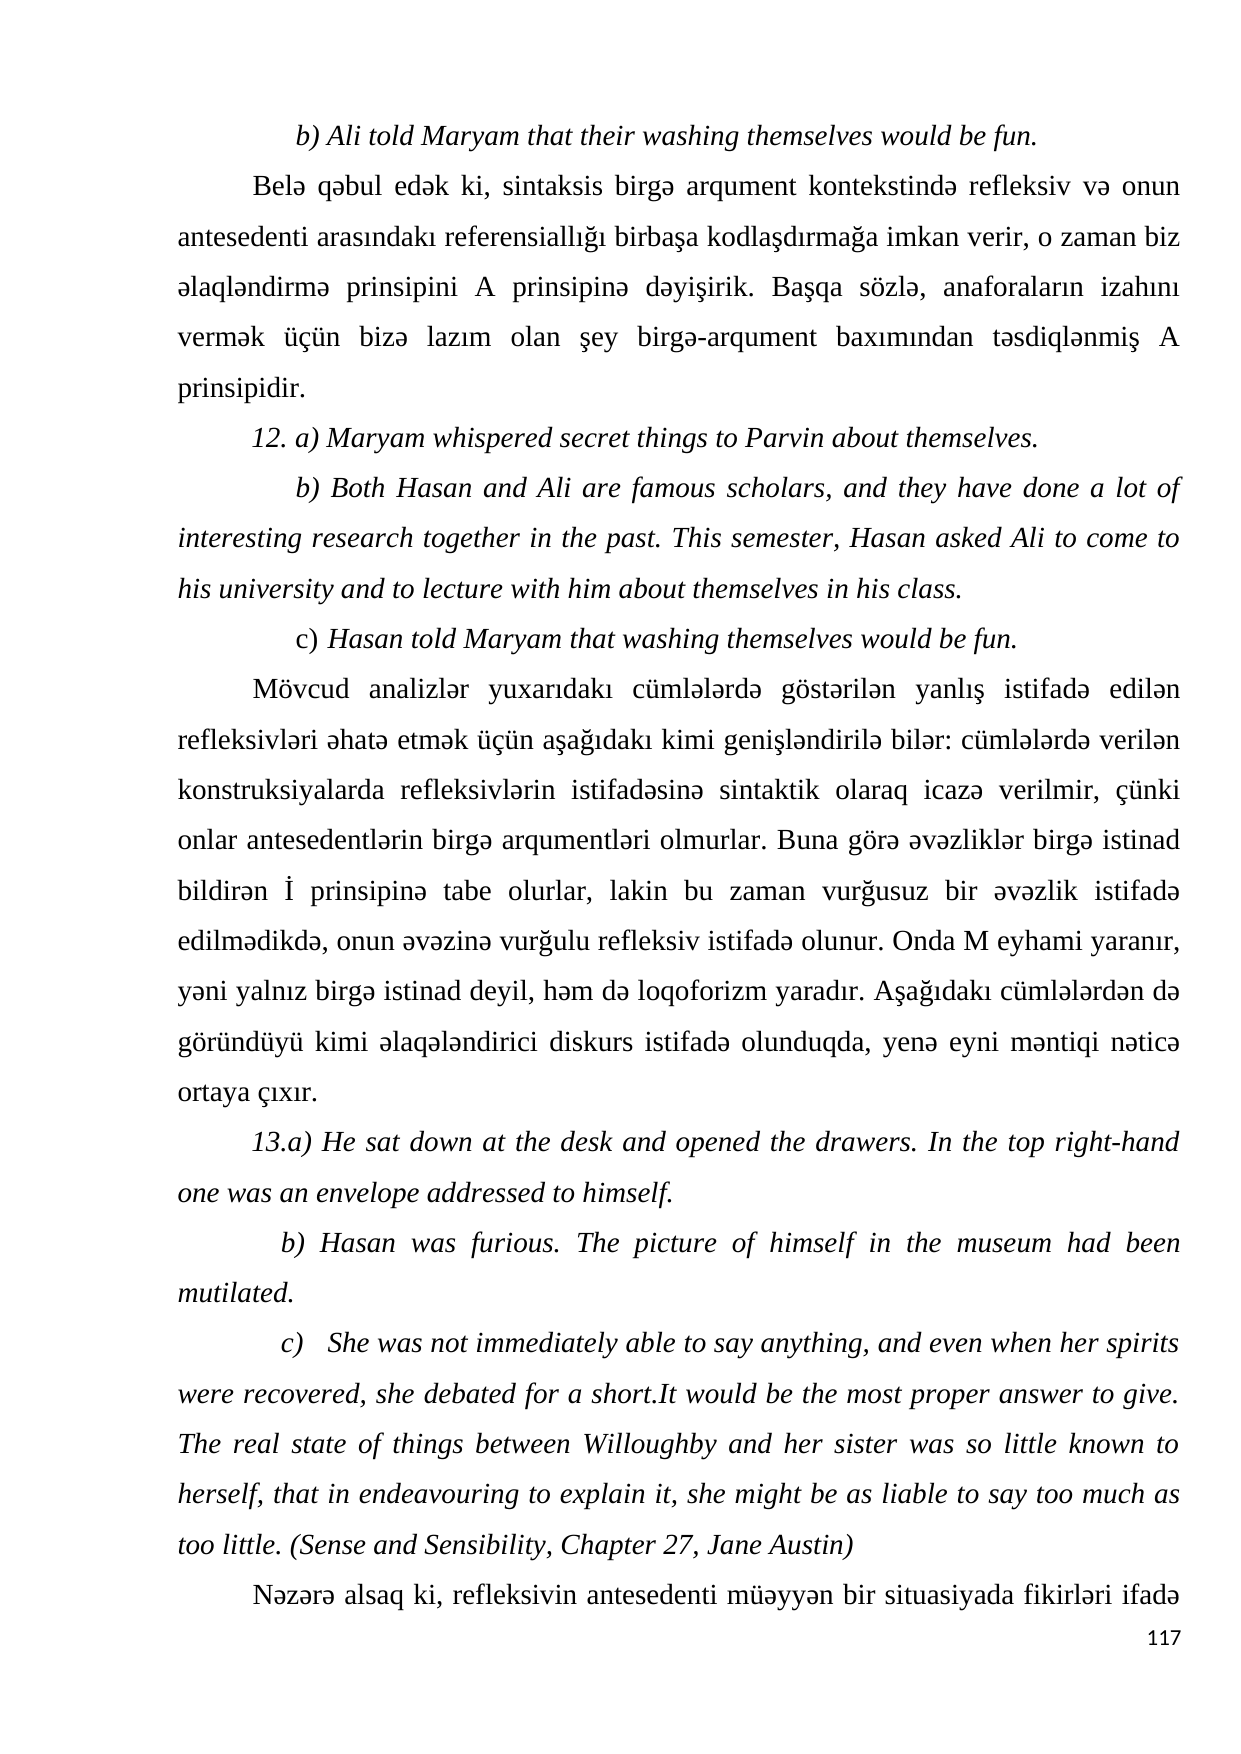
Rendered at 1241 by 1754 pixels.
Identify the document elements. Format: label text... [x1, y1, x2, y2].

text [177, 1577, 1181, 1611]
list She was not immediately able to say anything, and even when her spirits were recovered, she debated for a short.It would be the most proper answer to give. The real state of things between Willoughby and her sister was so little known to herself, that in endeavouring to explain it, she might be as liable to say too much as too little. (Sense and Sensibility, Chapter 27, Jane Austin) [177, 1326, 1181, 1560]
text b) Hasan was furious. The picture of himself in the museum had been mutilated. [177, 1225, 1181, 1309]
text Mövcud analizlər yuxarıdakı cümlələrdə göstərilən yanlış istifadə edilən refleksivləri əhatə etmək üçün aşağıdakı kimi genişləndirilə bilər: cümlələrdə verilən konstruksiyalarda refleksivlərin istifadəsinə sintaktik olaraq icazə verilmir, çünki onlar antesedentlərin birgə arqumentləri olmurlar. Buna görə əvəzliklər birgə istinad bildirən İ prinsipinə tabe olurlar, lakin bu zaman vurğusuz bir əvəzlik istifadə edilmədikdə, onun əvəzinə vurğulu refleksiv istifadə olunur. Onda M eyhami yaranır, yəni yalnız birgə istinad deyil, həm də loqoforizm yaradır. Aşağıdakı cümlələrdən də göründüyü kimi əlaqələndirici diskurs istifadə olunduqda, yenə eyni məntiqi nəticə ortaya çıxır. [177, 672, 1181, 1108]
list 12. a) Maryam whispered secret things to Parvin about themselves. [177, 420, 1181, 453]
text Belə qəbul edək ki, sintaksis birgə arqument kontekstində refleksiv və onun antesedenti arasındakı referensiallığı birbaşa kodlaşdırmağa imkan verir, o zaman biz əlaqləndirmə prinsipini A prinsipinə dəyişirik. Başqa sözlə, anaforaların izahını vermək üçün bizə lazım olan şey birgə-arqument baxımından təsdiqlənmiş A prinsipidir. [177, 168, 1181, 403]
list Hasan told Maryam that washing themselves would be fun. [177, 621, 1181, 655]
list b) Ali told Maryam that their washing themselves would be fun. [177, 118, 1181, 152]
list b) Both Hasan and Ali are famous scholars, and they have done a lot of interesting research together in the past. This semester, Hasan asked Ali to come to his university and to lecture with him about themselves in his class. [177, 470, 1181, 604]
text 13.a) He sat down at the desk and opened the drawers. In the top right-hand one was an envelope addressed to himself. [177, 1124, 1181, 1208]
